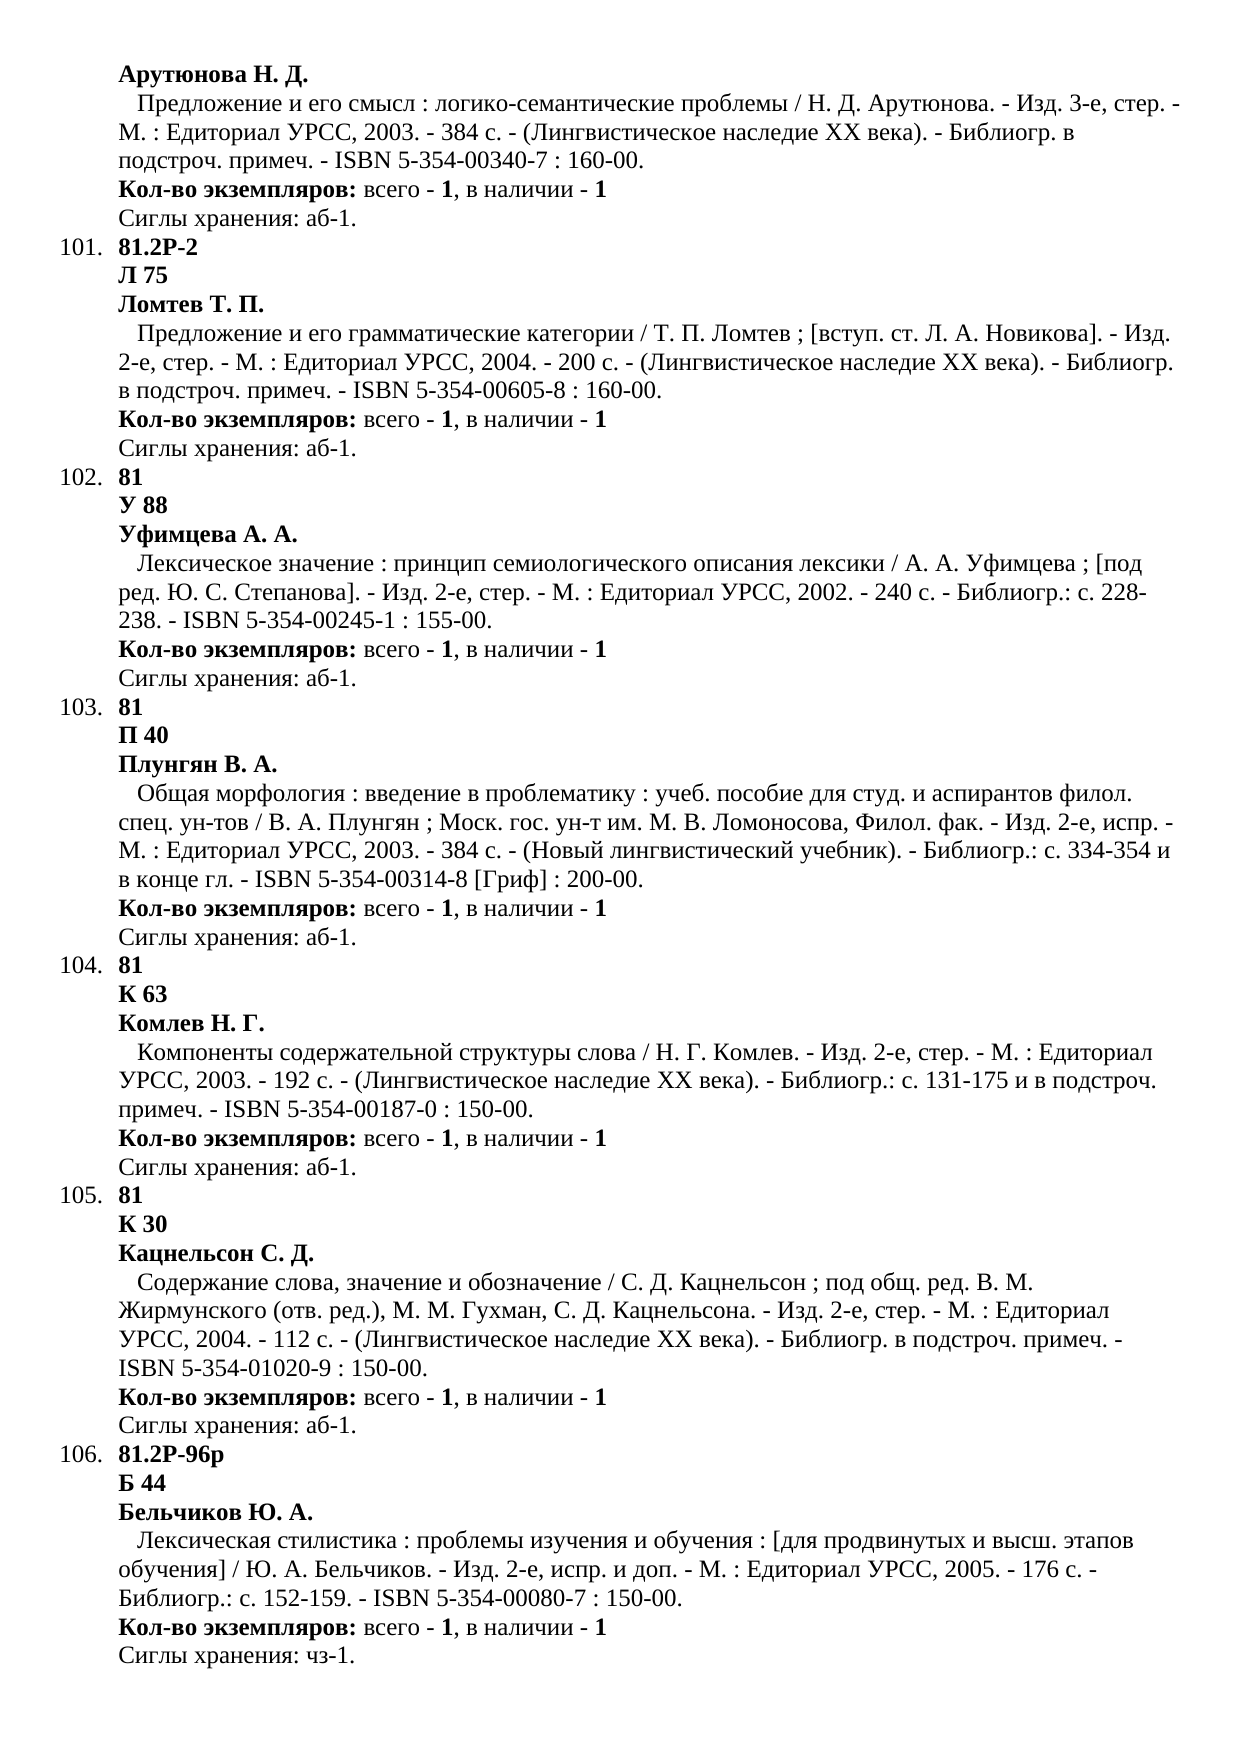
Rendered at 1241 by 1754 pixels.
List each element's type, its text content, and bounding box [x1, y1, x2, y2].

list 81 П 40 Плунгян В. А. Общая морфология : введение в проблематику : учеб. пособие для студ. и аспирантов филол. спец. ун-тов / В. А. Плунгян ; Моск. гос. ун-т им. М. В. Ломоносова, Филол. фак. - Изд. 2-е, испр. - М. : Едиториал УРСС, 2003. - 384 с. - (Новый лингвистический учебник). - Библиогр.: с. 334-354 и в конце гл. - ISBN 5-354-00314-8 [Гриф] : 200-00. Кол-во экземпляров: всего - 1, в наличии - 1 Сиглы хранения: аб-1. [59, 692, 1181, 950]
list 81 К 63 Комлев Н. Г. Компоненты содержательной структуры слова / Н. Г. Комлев. - Изд. 2-е, стер. - М. : Едиториал УРСС, 2003. - 192 с. - (Лингвистическое наследие ХХ века). - Библиогр.: с. 131-175 и в подстроч. примеч. - ISBN 5-354-00187-0 : 150-00. Кол-во экземпляров: всего - 1, в наличии - 1 Сиглы хранения: аб-1. [59, 950, 1181, 1180]
list 81.2Р-2 Л 75 Ломтев Т. П. Предложение и его грамматические категории / Т. П. Ломтев ; [вступ. ст. Л. А. Новикова]. - Изд. 2-е, стер. - М. : Едиториал УРСС, 2004. - 200 с. - (Лингвистическое наследие ХХ века). - Библиогр. в подстроч. примеч. - ISBN 5-354-00605-8 : 160-00. Кол-во экземпляров: всего - 1, в наличии - 1 Сиглы хранения: аб-1. [59, 232, 1181, 462]
list 81 У 88 Уфимцева А. А. Лексическое значение : принцип семиологического описания лексики / А. А. Уфимцева ; [под ред. Ю. С. Степанова]. - Изд. 2-е, стер. - М. : Едиториал УРСС, 2002. - 240 с. - Библиогр.: с. 228-238. - ISBN 5-354-00245-1 : 155-00. Кол-во экземпляров: всего - 1, в наличии - 1 Сиглы хранения: аб-1. [59, 462, 1181, 692]
list 81 К 30 Кацнельсон С. Д. Содержание слова, значение и обозначение / С. Д. Кацнельсон ; под общ. ред. В. М. Жирмунского (отв. ред.), М. М. Гухман, С. Д. Кацнельсона. - Изд. 2-е, стер. - М. : Едиториал УРСС, 2004. - 112 с. - (Лингвистическое наследие ХХ века). - Библиогр. в подстроч. примеч. - ISBN 5-354-01020-9 : 150-00. Кол-во экземпляров: всего - 1, в наличии - 1 Сиглы хранения: аб-1. [59, 1180, 1181, 1439]
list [59, 59, 1181, 232]
list 81.2Р-96р Б 44 Бельчиков Ю. А. Лексическая стилистика : проблемы изучения и обучения : [для продвинутых и высш. этапов обучения] / Ю. А. Бельчиков. - Изд. 2-е, испр. и доп. - М. : Едиториал УРСС, 2005. - 176 с. - Библиогр.: с. 152-159. - ISBN 5-354-00080-7 : 150-00. Кол-во экземпляров: всего - 1, в наличии - 1 Сиглы хранения: чз-1. [59, 1439, 1181, 1669]
